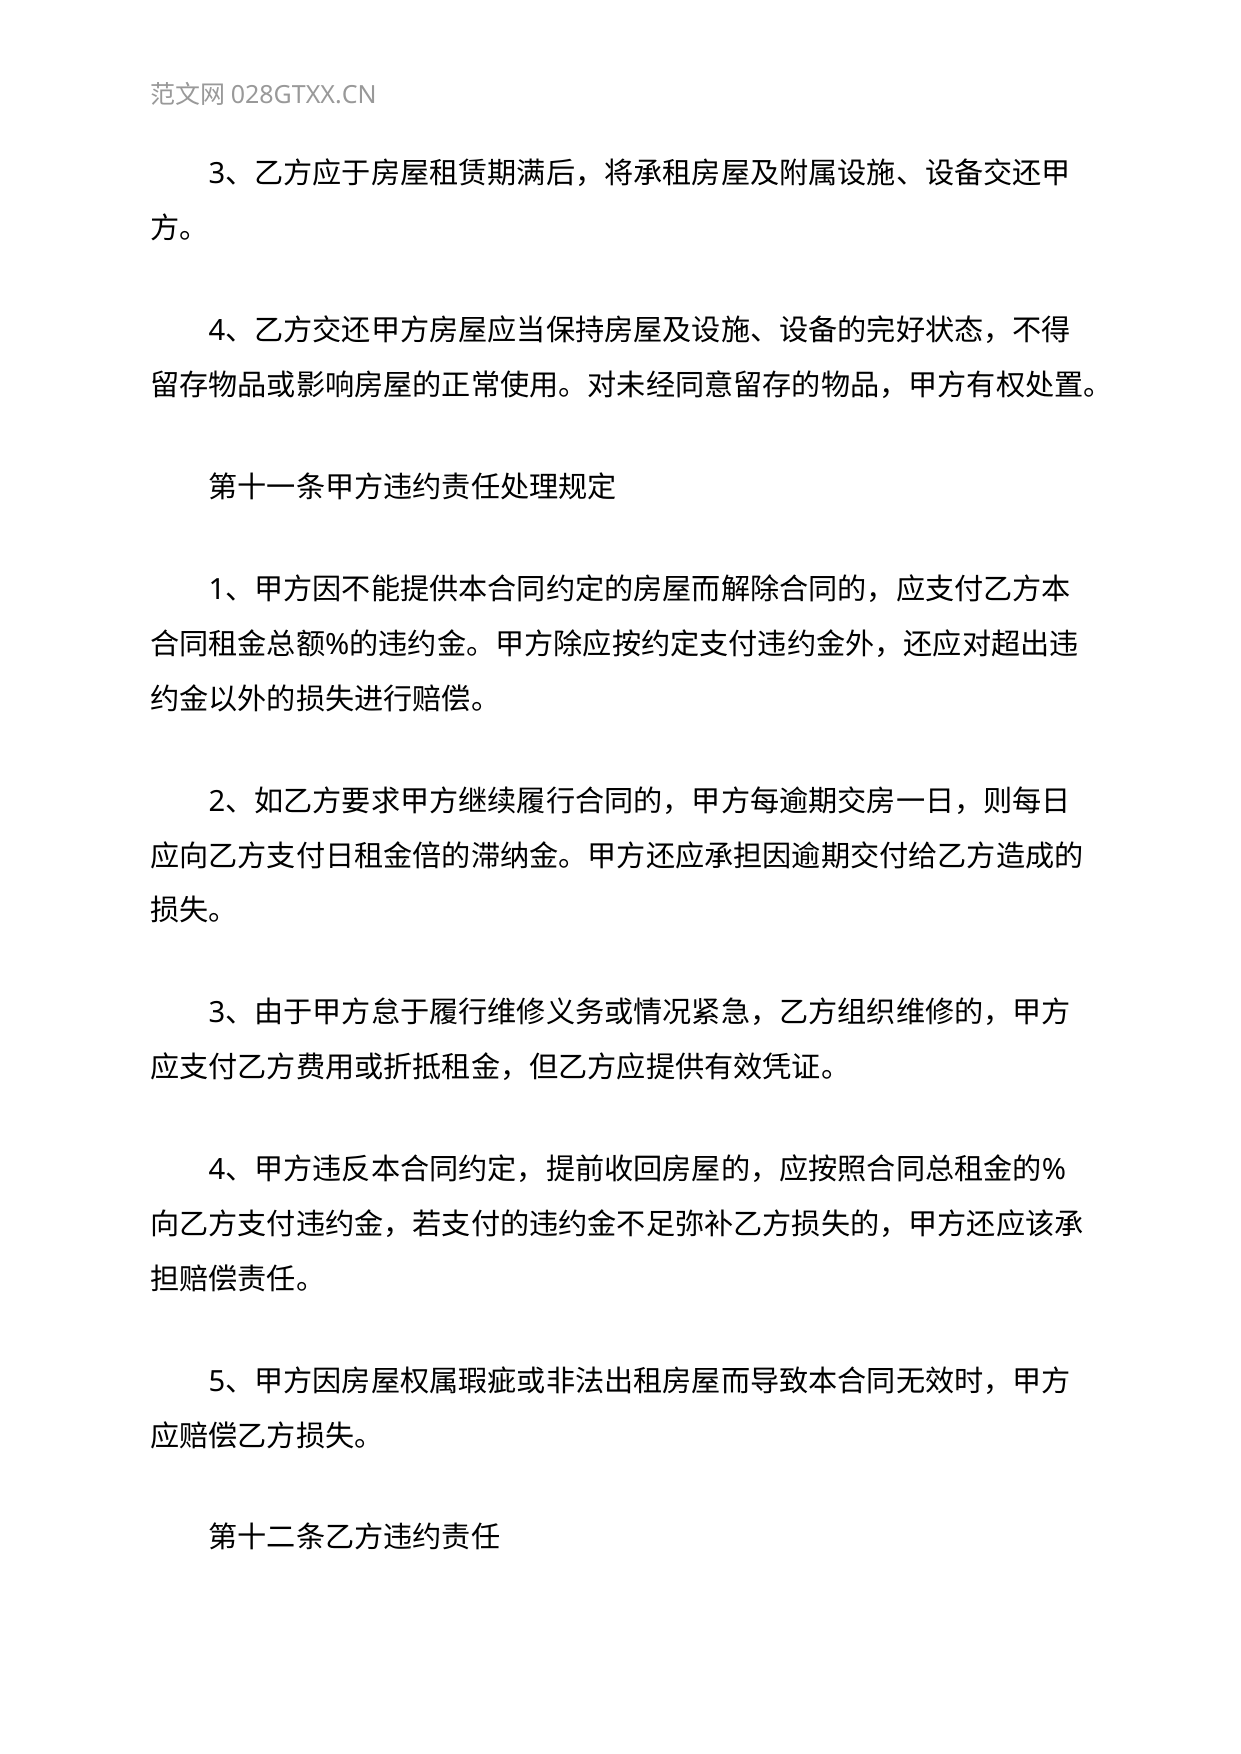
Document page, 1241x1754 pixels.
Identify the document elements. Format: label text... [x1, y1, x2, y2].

text 第十二条乙方违约责任 [150, 1514, 1090, 1556]
text 1、甲方因不能提供本合同约定的房屋而解除合同的，应支付乙方本合同租金总额%的违约金。甲方除应按约定支付违约金外，还应对超出违约金以外的损失进行赔偿。 [150, 565, 1090, 718]
text 3、由于甲方怠于履行维修义务或情况紧急，乙方组织维修的，甲方应支付乙方费用或折抵租金，但乙方应提供有效凭证。 [150, 989, 1090, 1086]
text 4、乙方交还甲方房屋应当保持房屋及设施、设备的完好状态，不得留存物品或影响房屋的正常使用。对未经同意留存的物品，甲方有权处置。 [150, 307, 1090, 404]
text 第十一条甲方违约责任处理规定 [150, 463, 1090, 506]
text 2、如乙方要求甲方继续履行合同的，甲方每逾期交房一日，则每日应向乙方支付日租金倍的滞纳金。甲方还应承担因逾期交付给乙方造成的损失。 [150, 777, 1090, 929]
text 5、甲方因房屋权属瑕疵或非法出租房屋而导致本合同无效时，甲方应赔偿乙方损失。 [150, 1357, 1090, 1454]
text 4、甲方违反本合同约定，提前收回房屋的，应按照合同总租金的%向乙方支付违约金，若支付的违约金不足弥补乙方损失的，甲方还应该承担赔偿责任。 [150, 1146, 1090, 1298]
text 3、乙方应于房屋租赁期满后，将承租房屋及附属设施、设备交还甲方。 [150, 150, 1090, 247]
